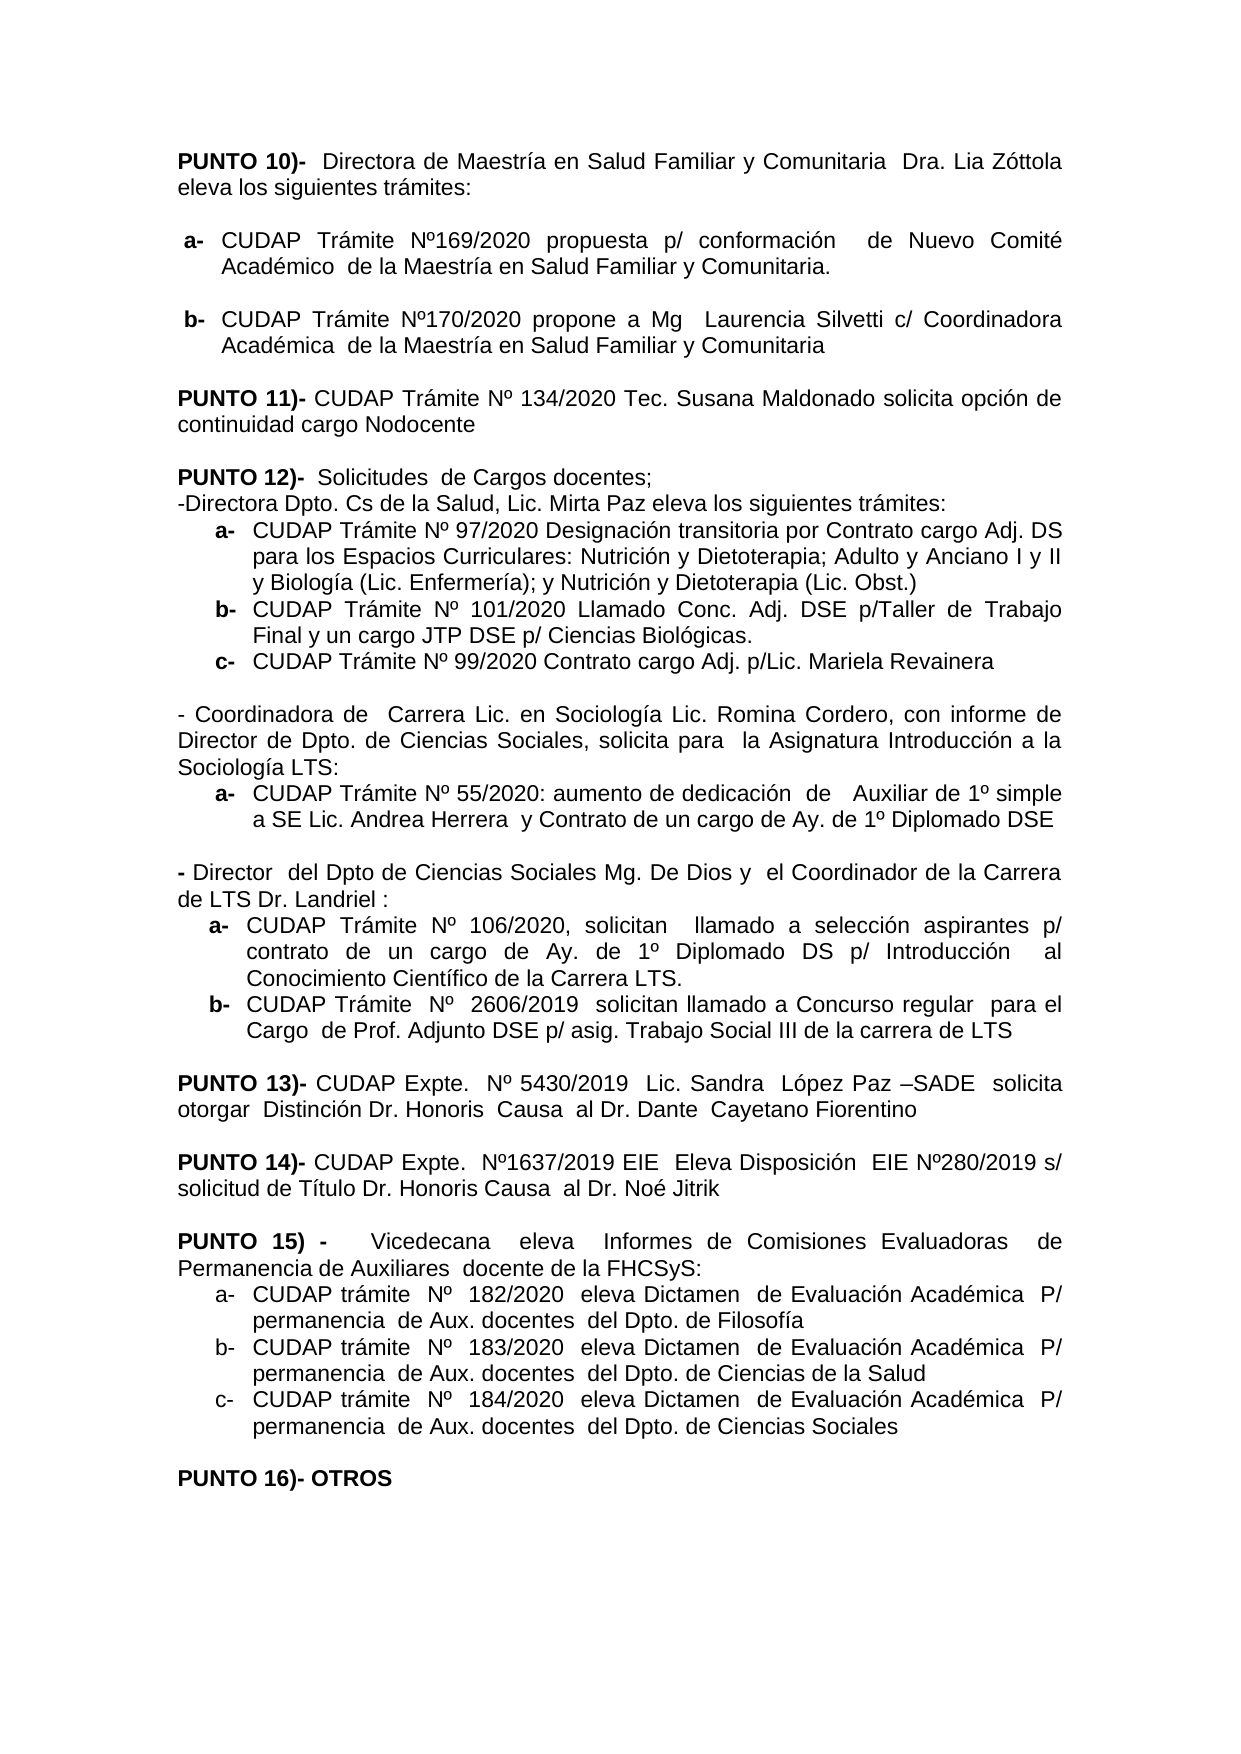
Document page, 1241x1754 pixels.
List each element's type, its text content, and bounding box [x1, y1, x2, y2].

list CUDAP Trámite Nº170/2020 propone a Mg Laurencia Silvetti c/ Coordinadora Académica de en Salud Familiar y Comunitaria [183, 306, 1063, 358]
text - Director del Dpto de Ciencias Sociales Mg. De Dios y el Coordinador de de LTS Dr. Landriel : [177, 859, 1063, 912]
list CUDAP Trámite Nº169/2020 propuesta p/ conformación de Nuevo Comité Académico de en Salud Familiar y Comunitaria. [183, 227, 1063, 279]
text PUNTO 11)- CUDAP Trámite Nº 134/2020 Tec. Susana Maldonado solicita opción de continuidad cargo Nodocente [177, 385, 1063, 437]
text -Directora Dpto. Cs de , Lic. Mirta Paz eleva los siguientes trámites: [177, 490, 1063, 517]
text PUNTO 14)- CUDAP Expte. Nº1637/2019 EIE Eleva Disposición EIE Nº280/2019 s/ solicitud de Título Dr. Honoris Causa al Dr. Noé Jitrik [177, 1149, 1063, 1202]
list PUNTO 16)- OTROS [177, 1465, 1063, 1492]
list CUDAP Trámite Nº 99/2020 Contrato cargo Adj. p/Lic. Mariela Revainera [215, 648, 1063, 675]
list CUDAP Trámite Nº 2606/2019 solicitan llamado a Concurso regular para el Cargo de Prof. Adjunto DSE p/ asig. Trabajo Social III de la carrera de LTS [208, 991, 1063, 1044]
list CUDAP trámite Nº 184/2020 eleva Dictamen de Evaluación Académica P/ permanencia de Aux. docentes del Dpto. de Ciencias Sociales [215, 1386, 1063, 1439]
list CUDAP Trámite Nº 97/2020 Designación transitoria por Contrato cargo Adj. DS para los Espacios Curriculares: Nutrición y Dietoterapia; Adulto y Anciano I y II y Biología (Lic. Enfermería); y Nutrición y Dietoterapia (Lic. Obst.) [215, 517, 1063, 596]
text - Coordinadora de Carrera Lic. en Sociología Lic. Romina Cordero, con informe de Director de Dpto. de Ciencias Sociales, solicita para a : [177, 701, 1063, 780]
text PUNTO 12)- Solicitudes de Cargos docentes; [177, 464, 1063, 490]
text PUNTO 13)- CUDAP Expte. Nº 5430/2019 Lic. Sandra López Paz –SADE solicita otorgar Distinción Dr. Honoris Causa al Dr. Dante Cayetano Fiorentino [177, 1070, 1063, 1123]
list CUDAP Trámite Nº 106/2020, solicitan llamado a selección aspirantes p/ contrato de un cargo de Ay. de 1º Diplomado DS p/ Introducción al Conocimiento Científico de [208, 912, 1063, 991]
text PUNTO 10)- Directora de Maestría en Salud Familiar y Comunitaria Dra. Lia Zóttola eleva los siguientes trámites: [177, 148, 1063, 200]
list CUDAP Trámite Nº 101/2020 Llamado Conc. Adj. DSE p/Taller de Trabajo Final y un cargo JTP DSE p/ Ciencias Biológicas. [215, 596, 1063, 648]
list CUDAP Trámite Nº 55/2020: aumento de dedicación de Auxiliar de 1º simple a SE Lic. Andrea Herrera y Contrato de un cargo de Ay. de 1º Diplomado DSE [215, 780, 1063, 833]
list CUDAP trámite Nº 183/2020 eleva Dictamen de Evaluación Académica P/ permanencia de Aux. docentes del Dpto. de Ciencias de [215, 1333, 1063, 1386]
text PUNTO 15) - Vicedecana eleva Informes de Comisiones Evaluadoras de Permanencia de Auxiliares docente de : [177, 1228, 1063, 1281]
list CUDAP trámite Nº 182/2020 eleva Dictamen de Evaluación Académica P/ permanencia de Aux. docentes del Dpto. de Filosofía [215, 1281, 1063, 1333]
